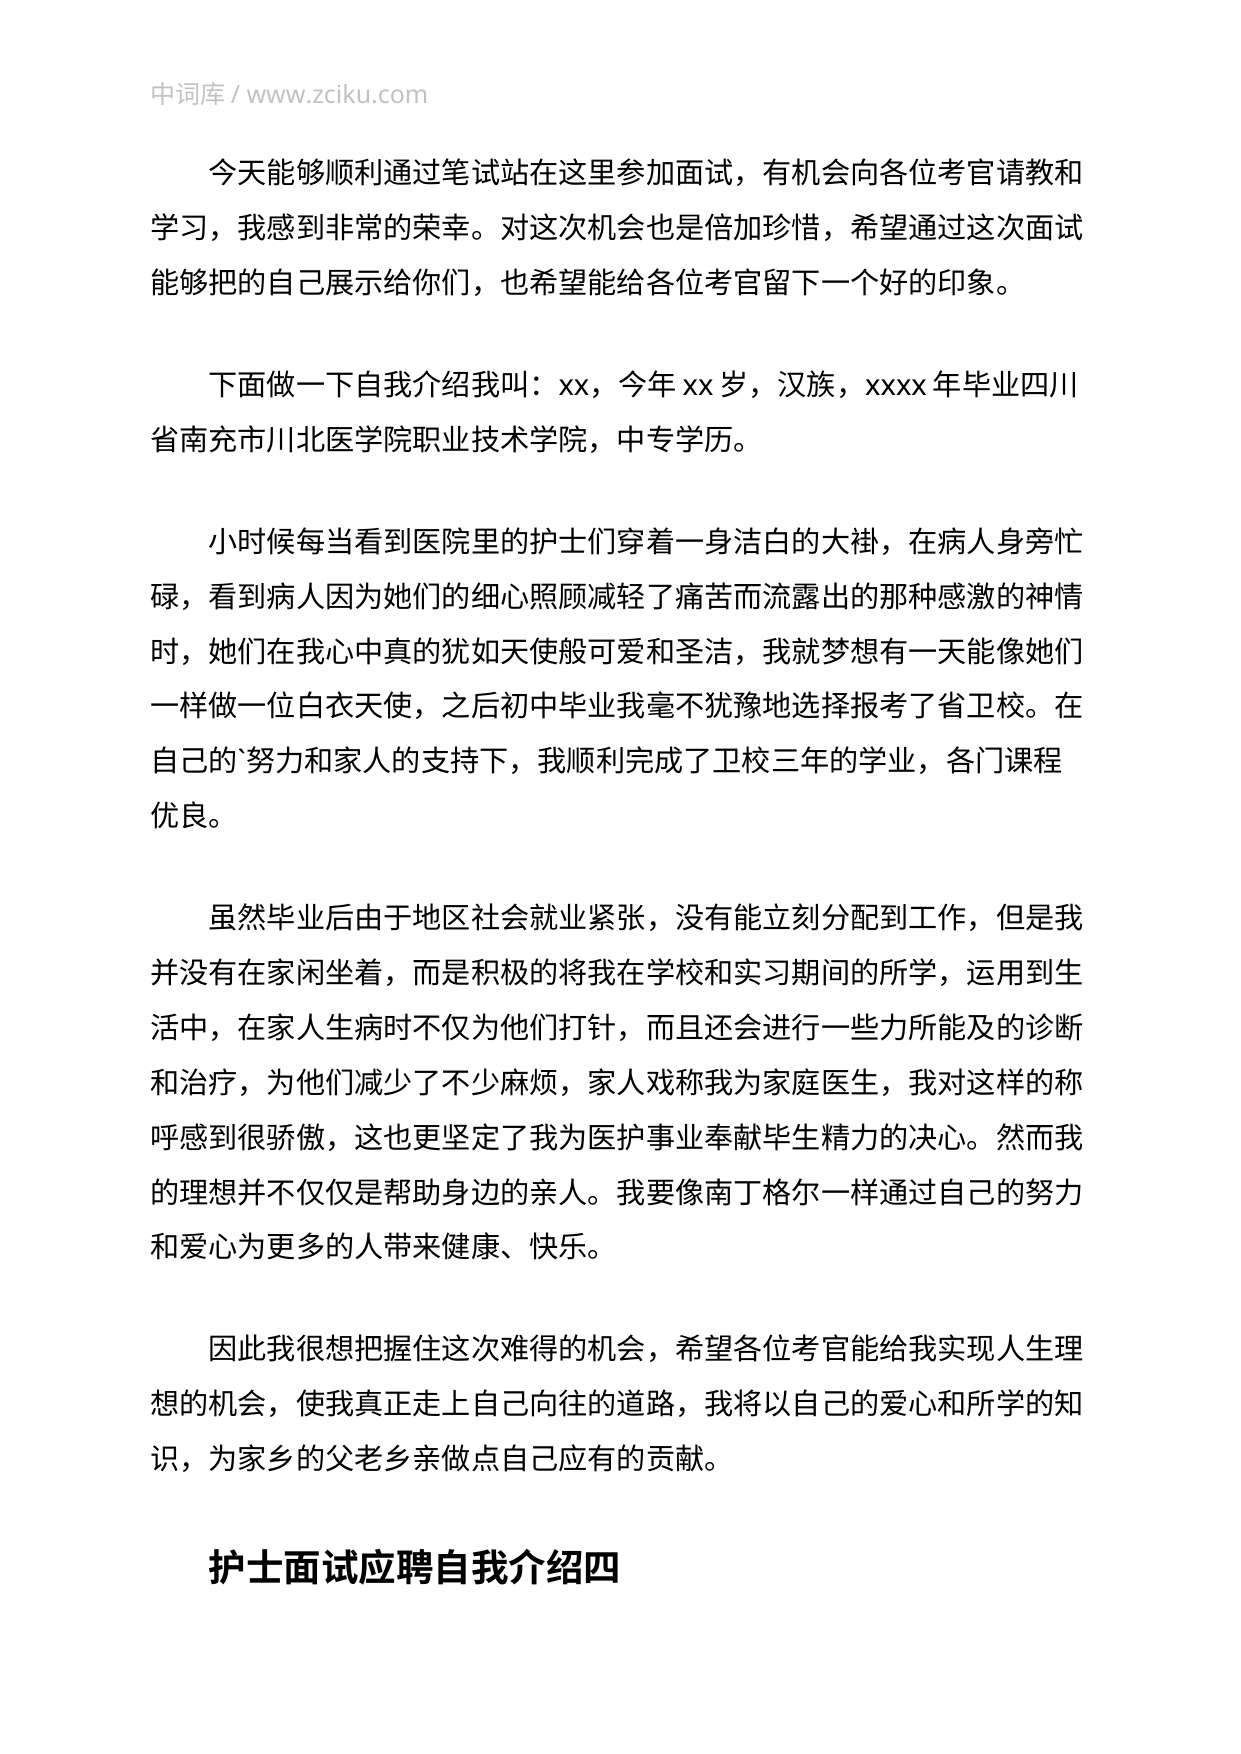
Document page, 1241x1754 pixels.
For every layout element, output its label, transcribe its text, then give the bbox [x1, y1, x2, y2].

text 小时候每当看到医院里的护士们穿着一身洁白的大褂，在病人身旁忙碌，看到病人因为她们的细心照顾减轻了痛苦而流露出的那种感激的神情时，她们在我心中真的犹如天使般可爱和圣洁，我就梦想有一天能像她们一样做一位白衣天使，之后初中毕业我毫不犹豫地选择报考了省卫校。在自己的`努力和家人的支持下，我顺利完成了卫校三年的学业，各门课程优良。 [150, 518, 1090, 835]
text 今天能够顺利通过笔试站在这里参加面试，有机会向各位考官请教和学习，我感到非常的荣幸。对这次机会也是倍加珍惜，希望通过这次面试能够把的自己展示给你们，也希望能给各位考官留下一个好的印象。 [150, 150, 1090, 302]
text 护士面试应聘自我介绍四 [150, 1537, 1090, 1592]
text 虽然毕业后由于地区社会就业紧张，没有能立刻分配到工作，但是我并没有在家闲坐着，而是积极的将我在学校和实习期间的所学，运用到生活中，在家人生病时不仅为他们打针，而且还会进行一些力所能及的诊断和治疗，为他们减少了不少麻烦，家人戏称我为家庭医生，我对这样的称呼感到很骄傲，这也更坚定了我为医护事业奉献毕生精力的决心。然而我的理想并不仅仅是帮助身边的亲人。我要像南丁格尔一样通过自己的努力和爱心为更多的人带来健康、快乐。 [150, 895, 1090, 1266]
text 下面做一下自我介绍我叫：xx，今年xx岁，汉族，xxxx年毕业四川省南充市川北医学院职业技术学院，中专学历。 [150, 362, 1090, 459]
text 因此我很想把握住这次难得的机会，希望各位考官能给我实现人生理想的机会，使我真正走上自己向往的道路，我将以自己的爱心和所学的知识，为家乡的父老乡亲做点自己应有的贡献。 [150, 1326, 1090, 1478]
